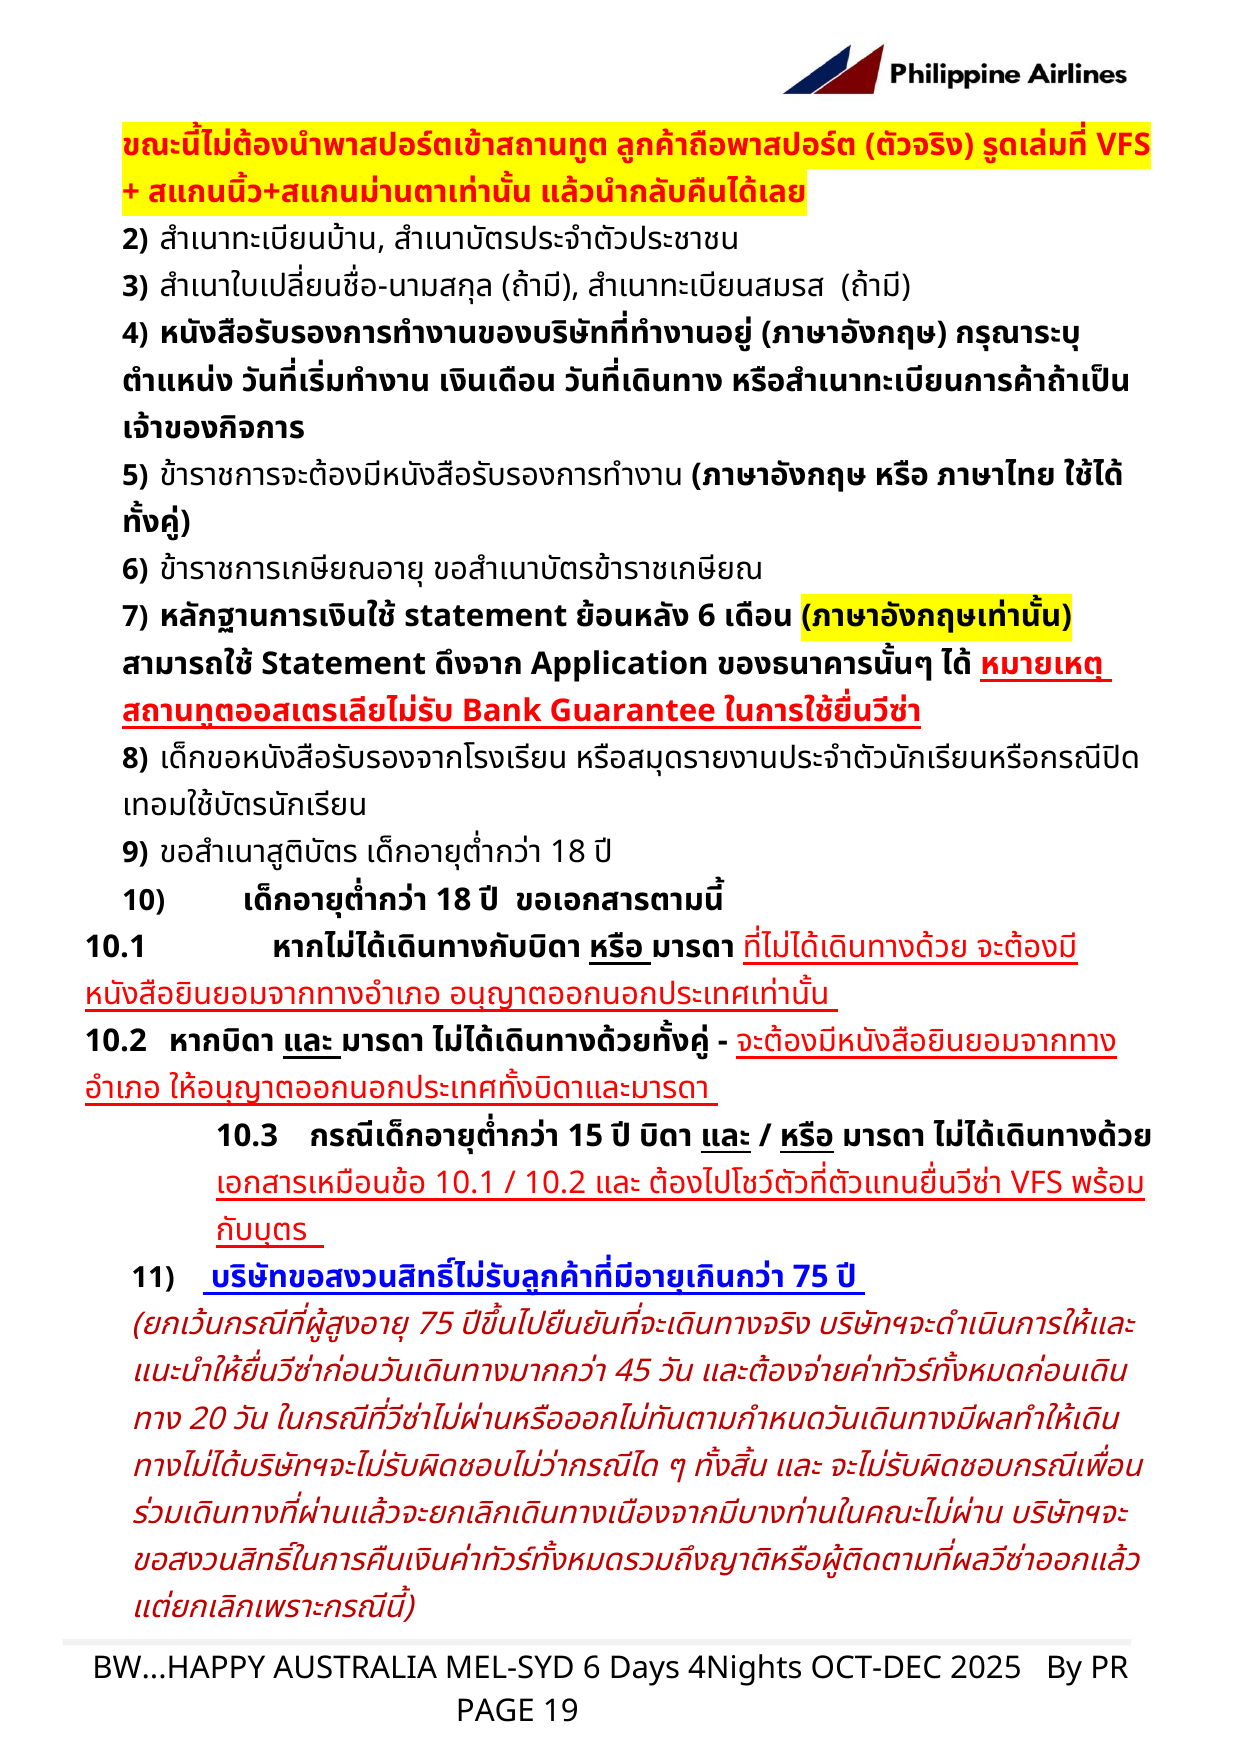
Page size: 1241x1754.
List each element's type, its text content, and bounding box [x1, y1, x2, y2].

list บริษัทขอสงวนสิทธิ์ไม่รับลูกค้าที่มีอายุเกินกว่า 75 ปี [131, 1254, 1153, 1302]
list หนังสือรับรองการทำงานของบริษัทที่ทำงานอยู่ (ภาษาอังกฤษ) กรุณาระบุตำแหน่ง วันที่เริ่มทำงาน เงินเดือน วันที่เดินทาง หรือสำเนาทะเบียนการค้าถ้าเป็นเจ้าของกิจการ [122, 311, 1153, 452]
list สำเนาทะเบียนบ้าน, สำเนาบัตรประจำตัวประชาชน [122, 216, 1153, 263]
list หากไม่ได้เดินทางกับบิดา หรือ มารดา ที่ไม่ได้เดินทางด้วย จะต้องมีหนังสือยินยอมจากทางอำเภอ อนุญาตออกนอกประเทศเท่านั้น [84, 924, 1153, 1018]
list เด็กขอหนังสือรับรองจากโรงเรียน หรือสมุดรายงานประจำตัวนักเรียนหรือกรณีปิดเทอมใช้บัตรนักเรียน [122, 735, 1153, 830]
list กรณีเด็กอายุต่ำกว่า 15 ปี บิดา และ / หรือ มารดา ไม่ได้เดินทางด้วย เอกสารเหมือนข้อ 10.1 / 10.2 และ ต้องไปโชว์ตัวที่ตัวแทนยื่นวีซ่า VFS พร้อมกับบุตร [216, 1113, 1153, 1254]
list ข้าราชการเกษียณอายุ ขอสำเนาบัตรข้าราชเกษียณ [122, 547, 1153, 594]
list เด็กอายุต่ำกว่า 18 ปี ขอเอกสารตามนี้ [122, 877, 1153, 924]
list ข้าราชการจะต้องมีหนังสือรับรองการทำงาน (ภาษาอังกฤษ หรือ ภาษาไทย ใช้ได้ทั้งคู่) [122, 452, 1153, 547]
list สำเนาใบเปลี่ยนชื่อ-นามสกุล (ถ้ามี), สำเนาทะเบียนสมรส (ถ้ามี) [122, 263, 1153, 311]
text (ยกเว้นกรณีที่ผู้สูงอายุ 75 ปีขึ้นไปยืนยันที่จะเดินทางจริง บริษัทฯจะดำเนินการให้และแนะนำให้ยื่นวีซ่าก่อนวันเดินทางมากกว่า 45 วัน และต้องจ่ายค่าทัวร์ทั้งหมดก่อนเดินทาง 20 วัน ในกรณีที่วีซ่าไม่ผ่านหรือออกไม่ทันตามกำหนดวันเดินทางมีผลทำให้เดินทางไม่ได้บริษัทฯจะไม่รับผิดชอบไม่ว่ากรณีได ๆ ทั้งสิ้น และ จะไม่รับผิดชอบกรณีเพื่อนร่วมเดินทางที่ผ่านแล้วจะยกเลิกเดินทางเนืองจากมีบางท่านในคณะไม่ผ่าน บริษัทฯจะขอสงวนสิทธิ์ในการคืนเงินค่าทัวร์ทั้งหมดรวมถึงญาติหรือผู้ติดตามที่ผลวีซ่าออกแล้วแต่ยกเลิกเพราะกรณีนี้) [131, 1302, 1153, 1632]
list หลักฐานการเงินใช้ statement ย้อนหลัง 6 เดือน (ภาษาอังกฤษเท่านั้น) สามารถใช้ Statement ดึงจาก Application ของธนาคารนั้นๆ ได้ หมายเหตุ สถานทูตออสเตรเลียไม่รับ Bank Guarantee ในการใช้ยื่นวีซ่า [122, 594, 1177, 735]
list ขอสำเนาสูติบัตร เด็กอายุต่ำกว่า 18 ปี [122, 830, 1153, 877]
picture [778, 28, 1138, 121]
list หากบิดา และ มารดา ไม่ได้เดินทางด้วยทั้งคู่ - จะต้องมีหนังสือยินยอมจากทางอำเภอ ให้อนุญาตออกนอกประเทศทั้งบิดาและมารดา [84, 1018, 1153, 1113]
